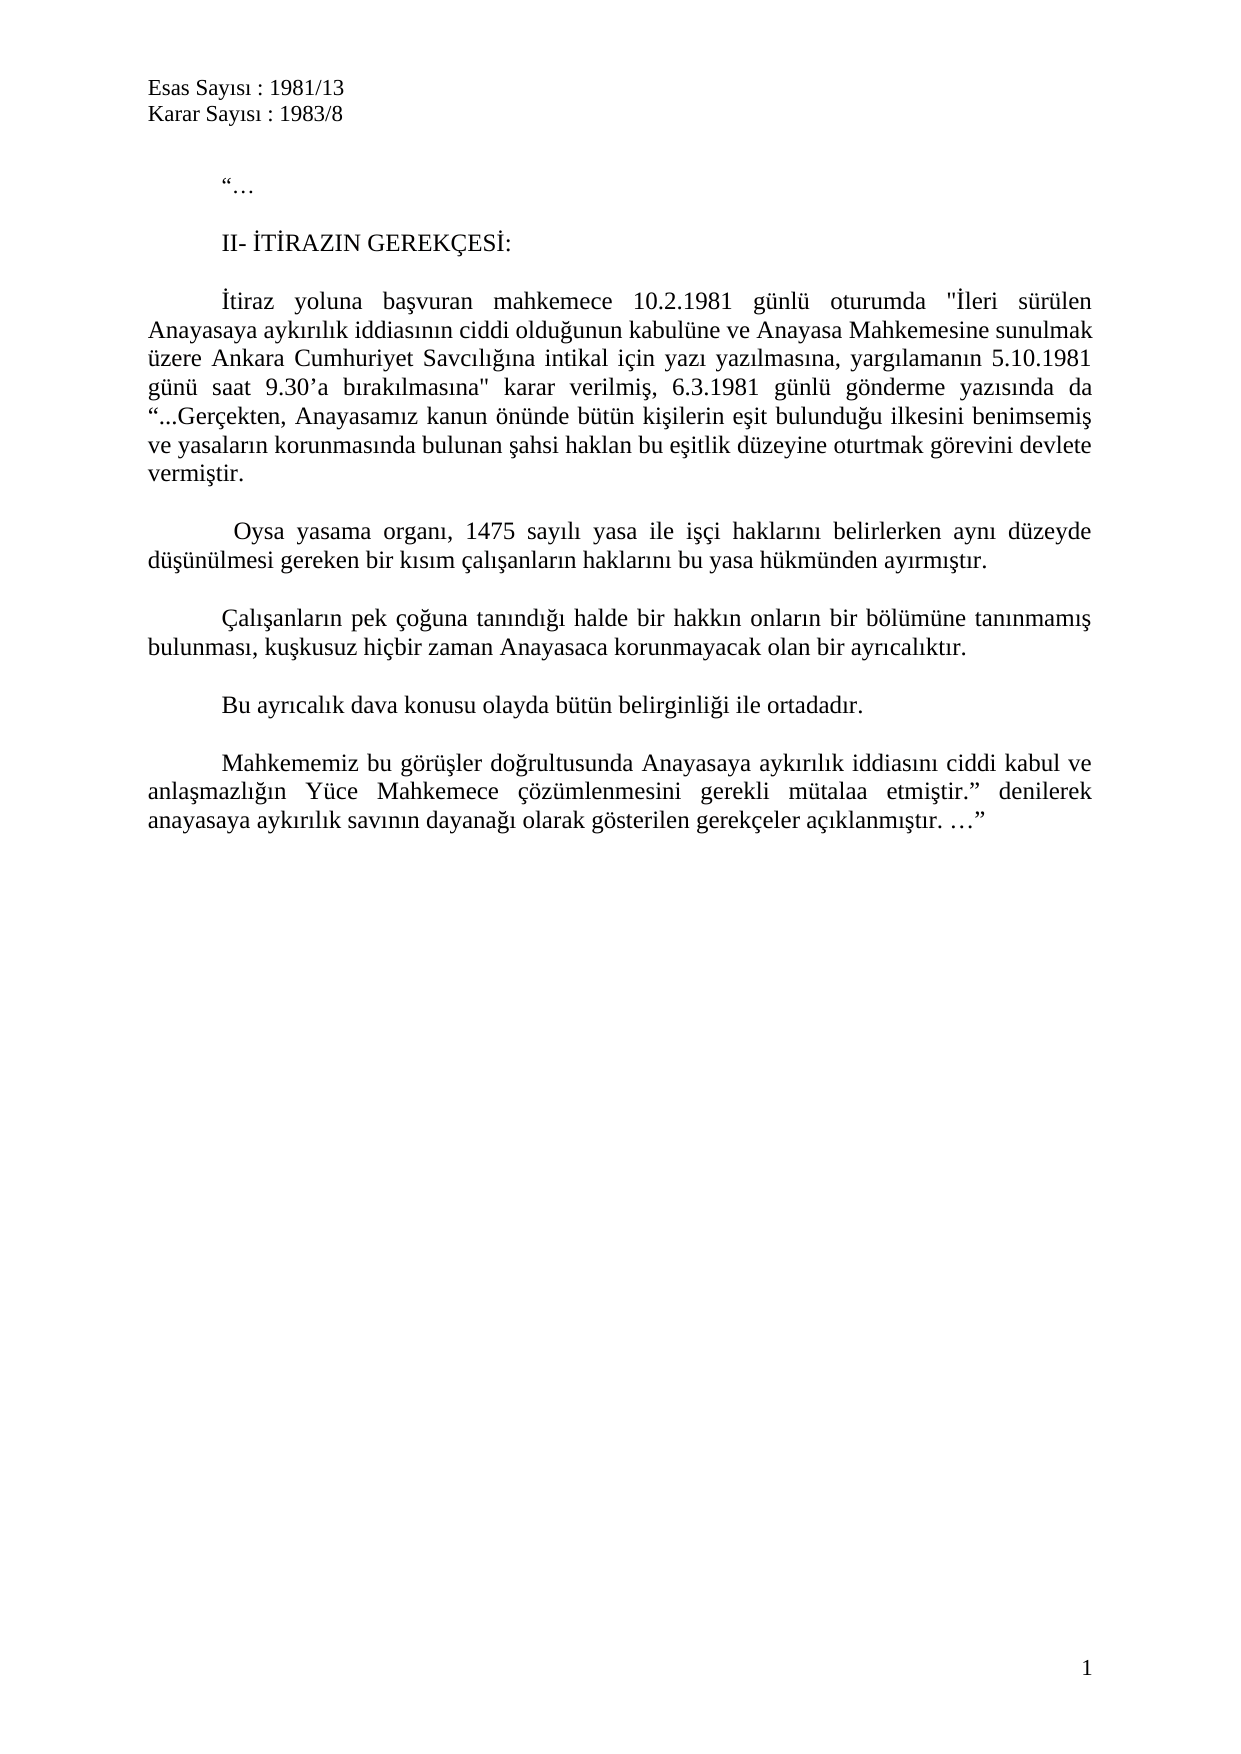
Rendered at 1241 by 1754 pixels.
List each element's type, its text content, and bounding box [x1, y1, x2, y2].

text Bu ayrıcalık dava konusu olayda bütün belirginliği ile ortadadır. [148, 690, 1093, 718]
text Oysa yasama organı, 1475 sayılı yasa ile işçi haklarını belirlerken aynı düzeyde düşünülmesi gereken bir kısım çalışanların haklarını bu yasa hükmünden ayırmıştır. [148, 516, 1093, 574]
list İTİRAZIN GEREKÇESİ: [148, 228, 1093, 257]
text Çalışanların pek çoğuna tanındığı halde bir hakkın onların bir bölümüne tanınmamış bulunması, kuşkusuz hiçbir zaman Anayasaca korunmayacak olan bir ayrıcalıktır. [148, 603, 1093, 661]
text İtiraz yoluna başvuran mahkemece 10.2.1981 günlü oturumda "İleri sürülen Anayasaya aykırılık iddiasının ciddi olduğunun kabulüne ve Anayasa Mahkemesine sunulmak üzere Ankara Cumhuriyet Savcılığına intikal için yazı yazılmasına, yargılamanın 5.10.1981 günü saat 9.30’a bırakılmasına" karar verilmiş, 6.3.1981 günlü gönderme yazısında da “...Gerçekten, Anayasamız kanun önünde bütün kişilerin eşit bulunduğu ilkesini benimsemiş ve yasaların korunmasında bulunan şahsi haklan bu eşitlik düzeyine oturtmak görevini devlete vermiştir. [148, 286, 1093, 487]
text Mahkememiz bu görüşler doğrultusunda Anayasaya aykırılık iddiasını ciddi kabul ve anlaşmazlığın Yüce Mahkemece çözümlenmesini gerekli mütalaa etmiştir.” denilerek anayasaya aykırılık savının dayanağı olarak gösterilen gerekçeler açıklanmıştır. …” [148, 748, 1093, 834]
text “… [148, 173, 1093, 199]
